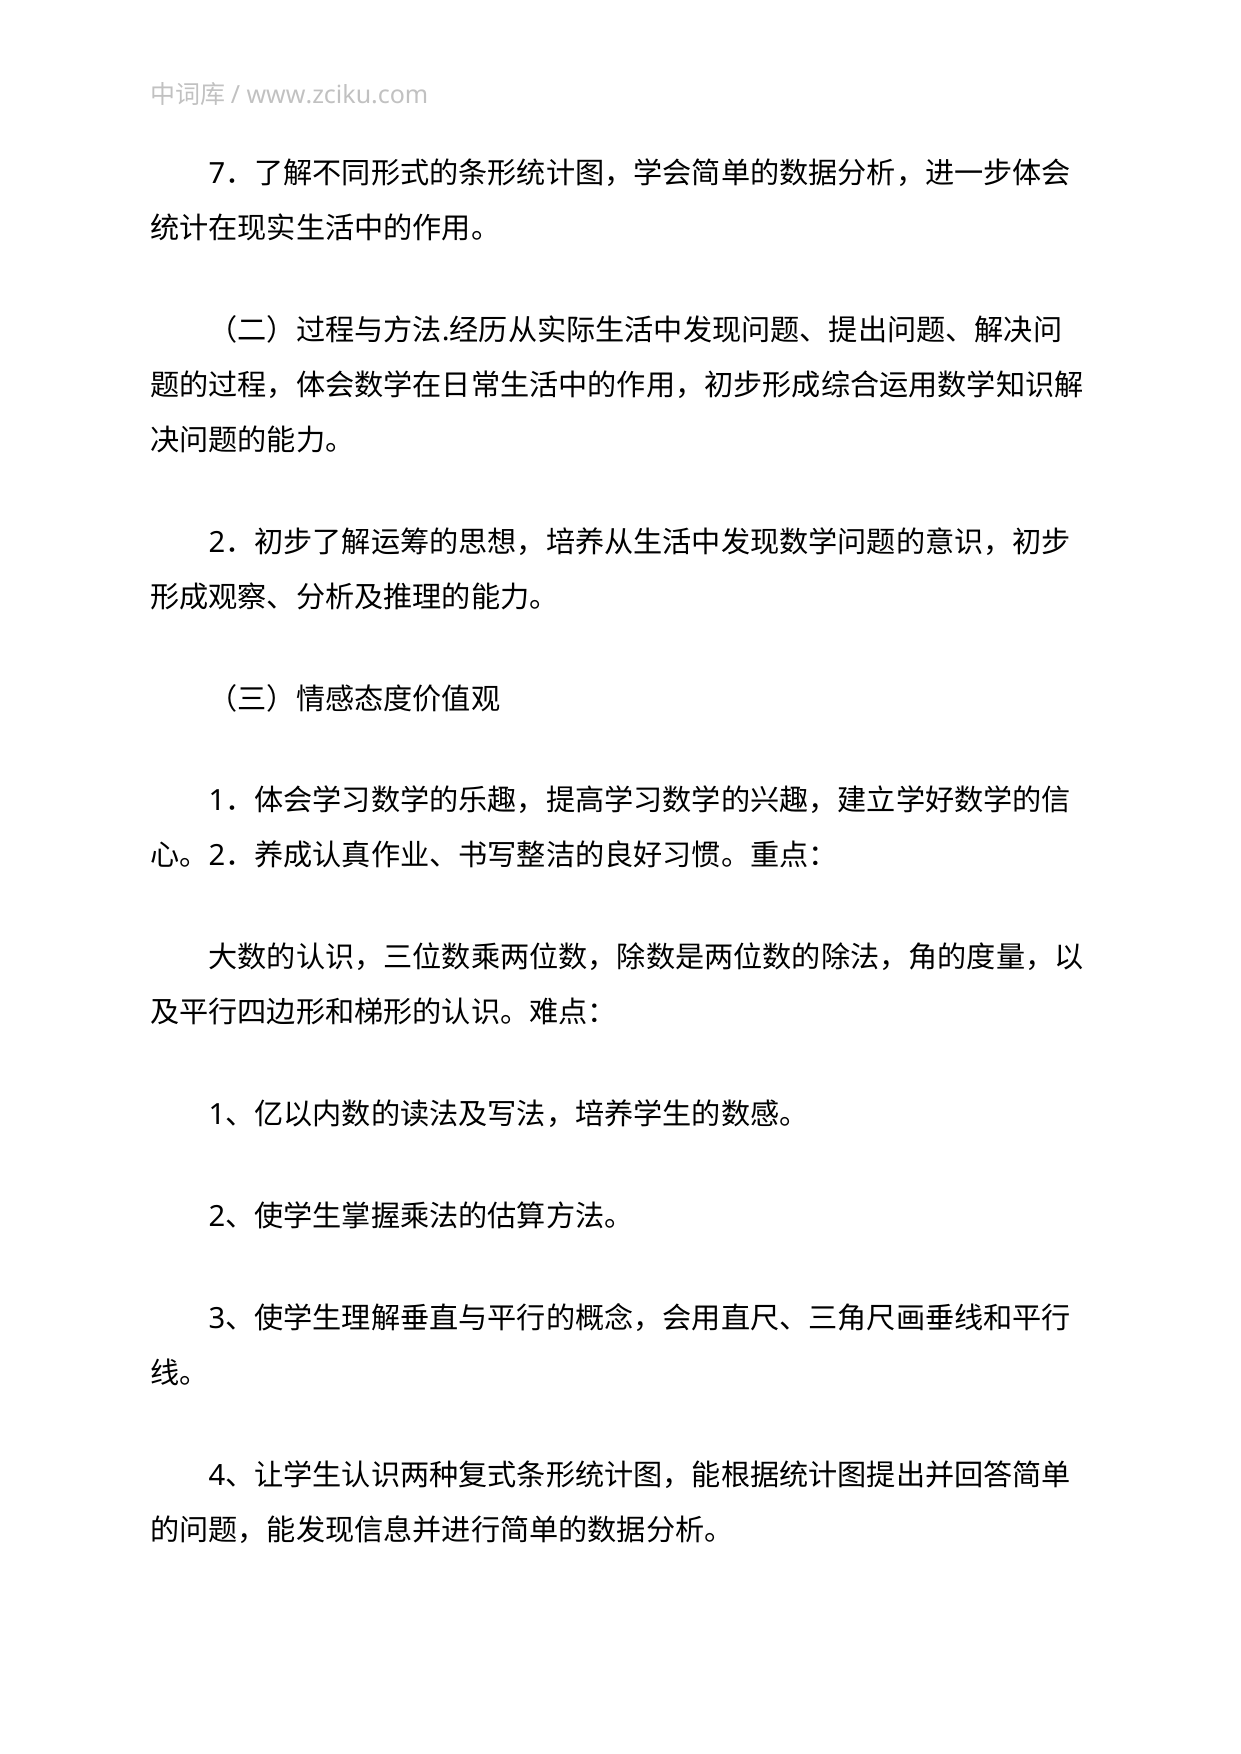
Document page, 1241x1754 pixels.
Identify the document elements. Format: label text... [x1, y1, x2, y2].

text 3、使学生理解垂直与平行的概念，会用直尺、三角尺画垂线和平行线。 [150, 1294, 1090, 1392]
text 7．了解不同形式的条形统计图，学会简单的数据分析，进一步体会统计在现实生活中的作用。 [150, 150, 1090, 247]
text 2、使学生掌握乘法的估算方法。 [150, 1193, 1090, 1235]
text 2．初步了解运筹的思想，培养从生活中发现数学问题的意识，初步形成观察、分析及推理的能力。 [150, 518, 1090, 616]
text （二）过程与方法.经历从实际生活中发现问题、提出问题、解决问题的过程，体会数学在日常生活中的作用，初步形成综合运用数学知识解决问题的能力。 [150, 307, 1090, 459]
text 4、让学生认识两种复式条形统计图，能根据统计图提出并回答简单的问题，能发现信息并进行简单的数据分析。 [150, 1451, 1090, 1549]
text （三）情感态度价值观 [150, 675, 1090, 717]
text 1、亿以内数的读法及写法，培养学生的数感。 [150, 1091, 1090, 1133]
text 1．体会学习数学的乐趣，提高学习数学的兴趣，建立学好数学的信心。2．养成认真作业、书写整洁的良好习惯。重点： [150, 777, 1090, 874]
text 大数的认识，三位数乘两位数，除数是两位数的除法，角的度量，以及平行四边形和梯形的认识。难点： [150, 934, 1090, 1031]
